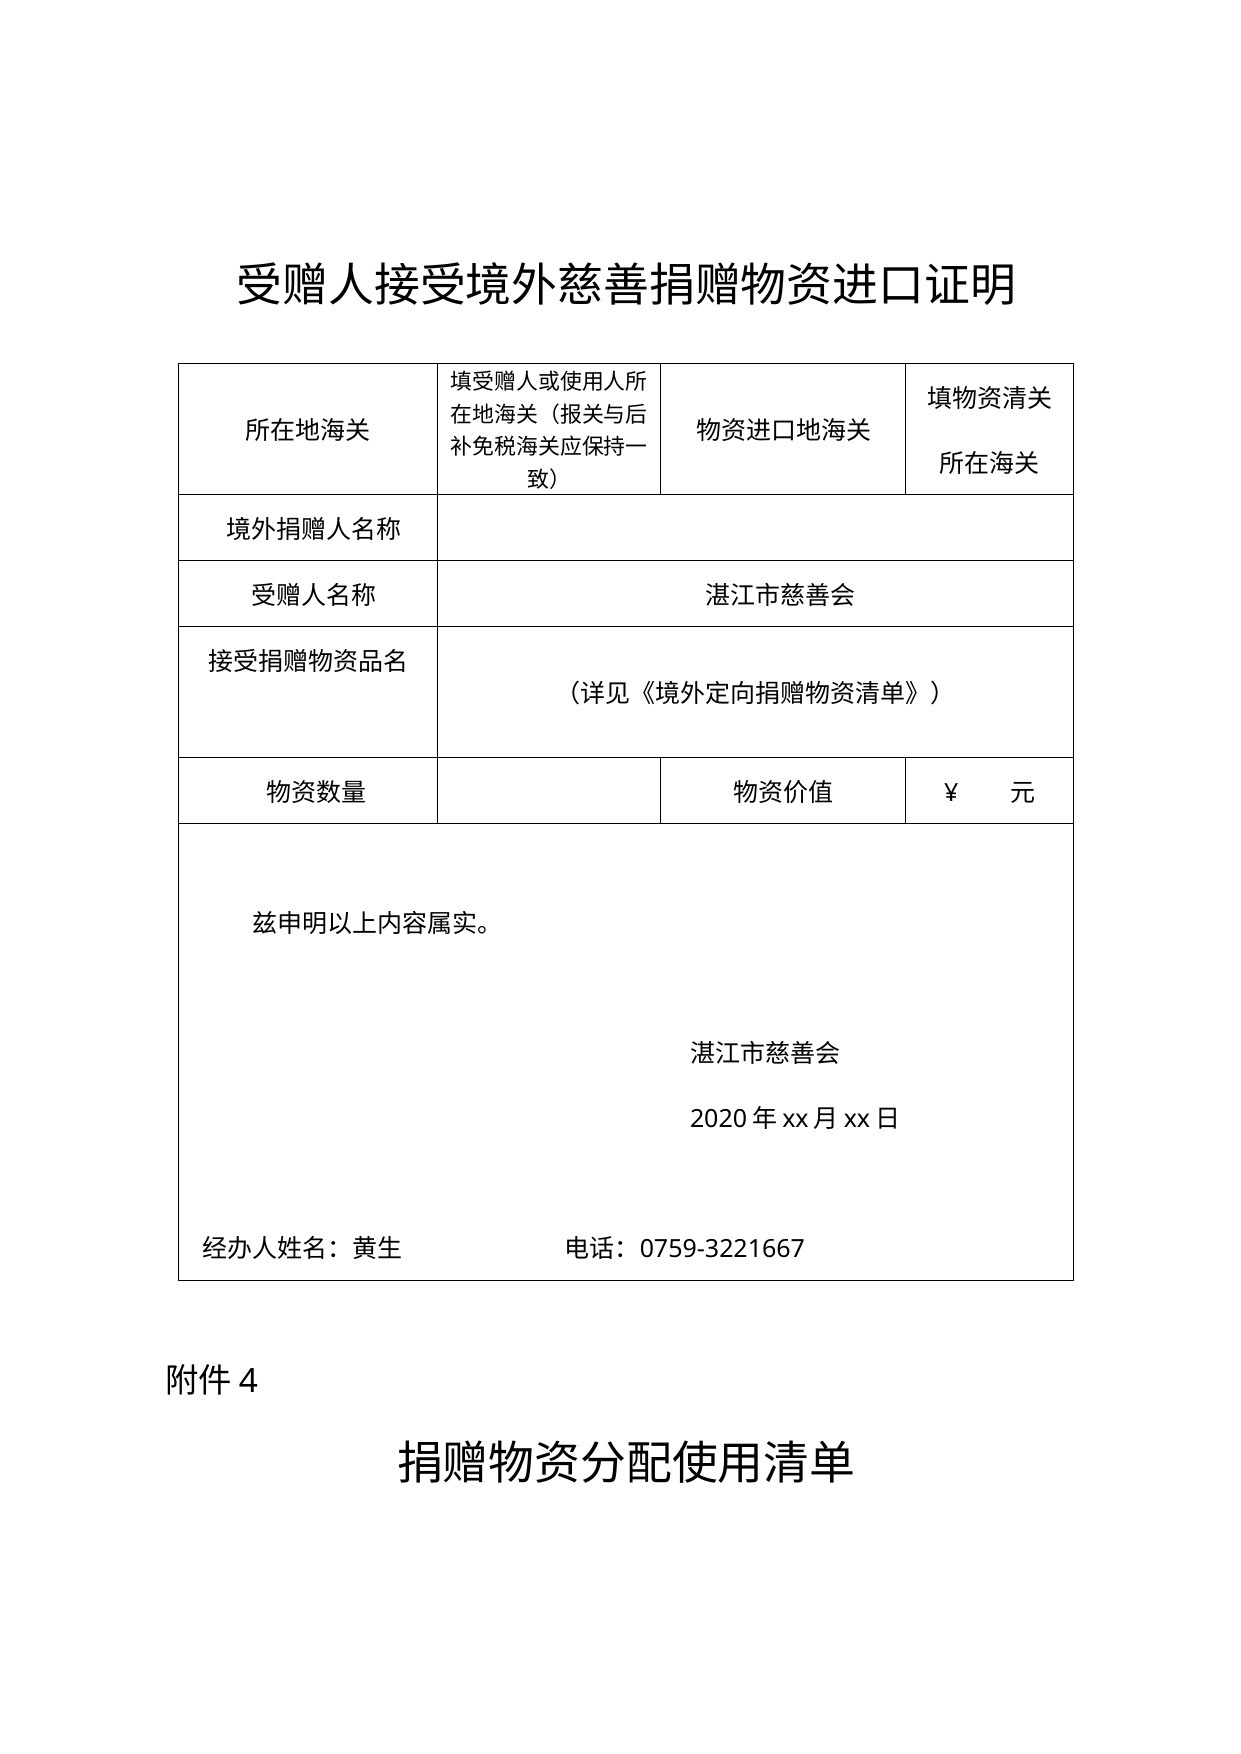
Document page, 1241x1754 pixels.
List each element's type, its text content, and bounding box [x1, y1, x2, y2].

table_cell 物资价值 [661, 758, 905, 823]
table_cell 境外捐赠人名称 [179, 495, 437, 560]
table_cell [438, 495, 1073, 560]
table_cell 受赠人名称 [179, 561, 437, 626]
table_header 所在地海关 [179, 364, 437, 494]
text 附件4 [165, 1346, 1087, 1411]
text 受赠人接受境外慈善捐赠物资进口证明 [165, 233, 1087, 330]
table_cell [438, 758, 660, 823]
table_cell 物资数量 [179, 758, 437, 823]
table_cell ¥ 元 [906, 758, 1073, 823]
table_cell 接受捐赠物资品名 [179, 627, 437, 757]
table_header 物资进口地海关 [661, 364, 905, 494]
table_cell （详见《境外定向捐赠物资清单》） [438, 627, 1073, 757]
table_header 填物资清关所在海关 [906, 364, 1073, 494]
table_cell 湛江市慈善会 [438, 561, 1073, 626]
table_header 填受赠人或使用人所在地海关（报关与后补免税海关应保持一致） [438, 364, 660, 494]
text 捐赠物资分配使用清单 [165, 1411, 1087, 1508]
table_cell 兹申明以上内容属实。 湛江市慈善会 2020年xx月xx日 经办人姓名：黄生 电话：0759-3221667 [179, 824, 1073, 1280]
